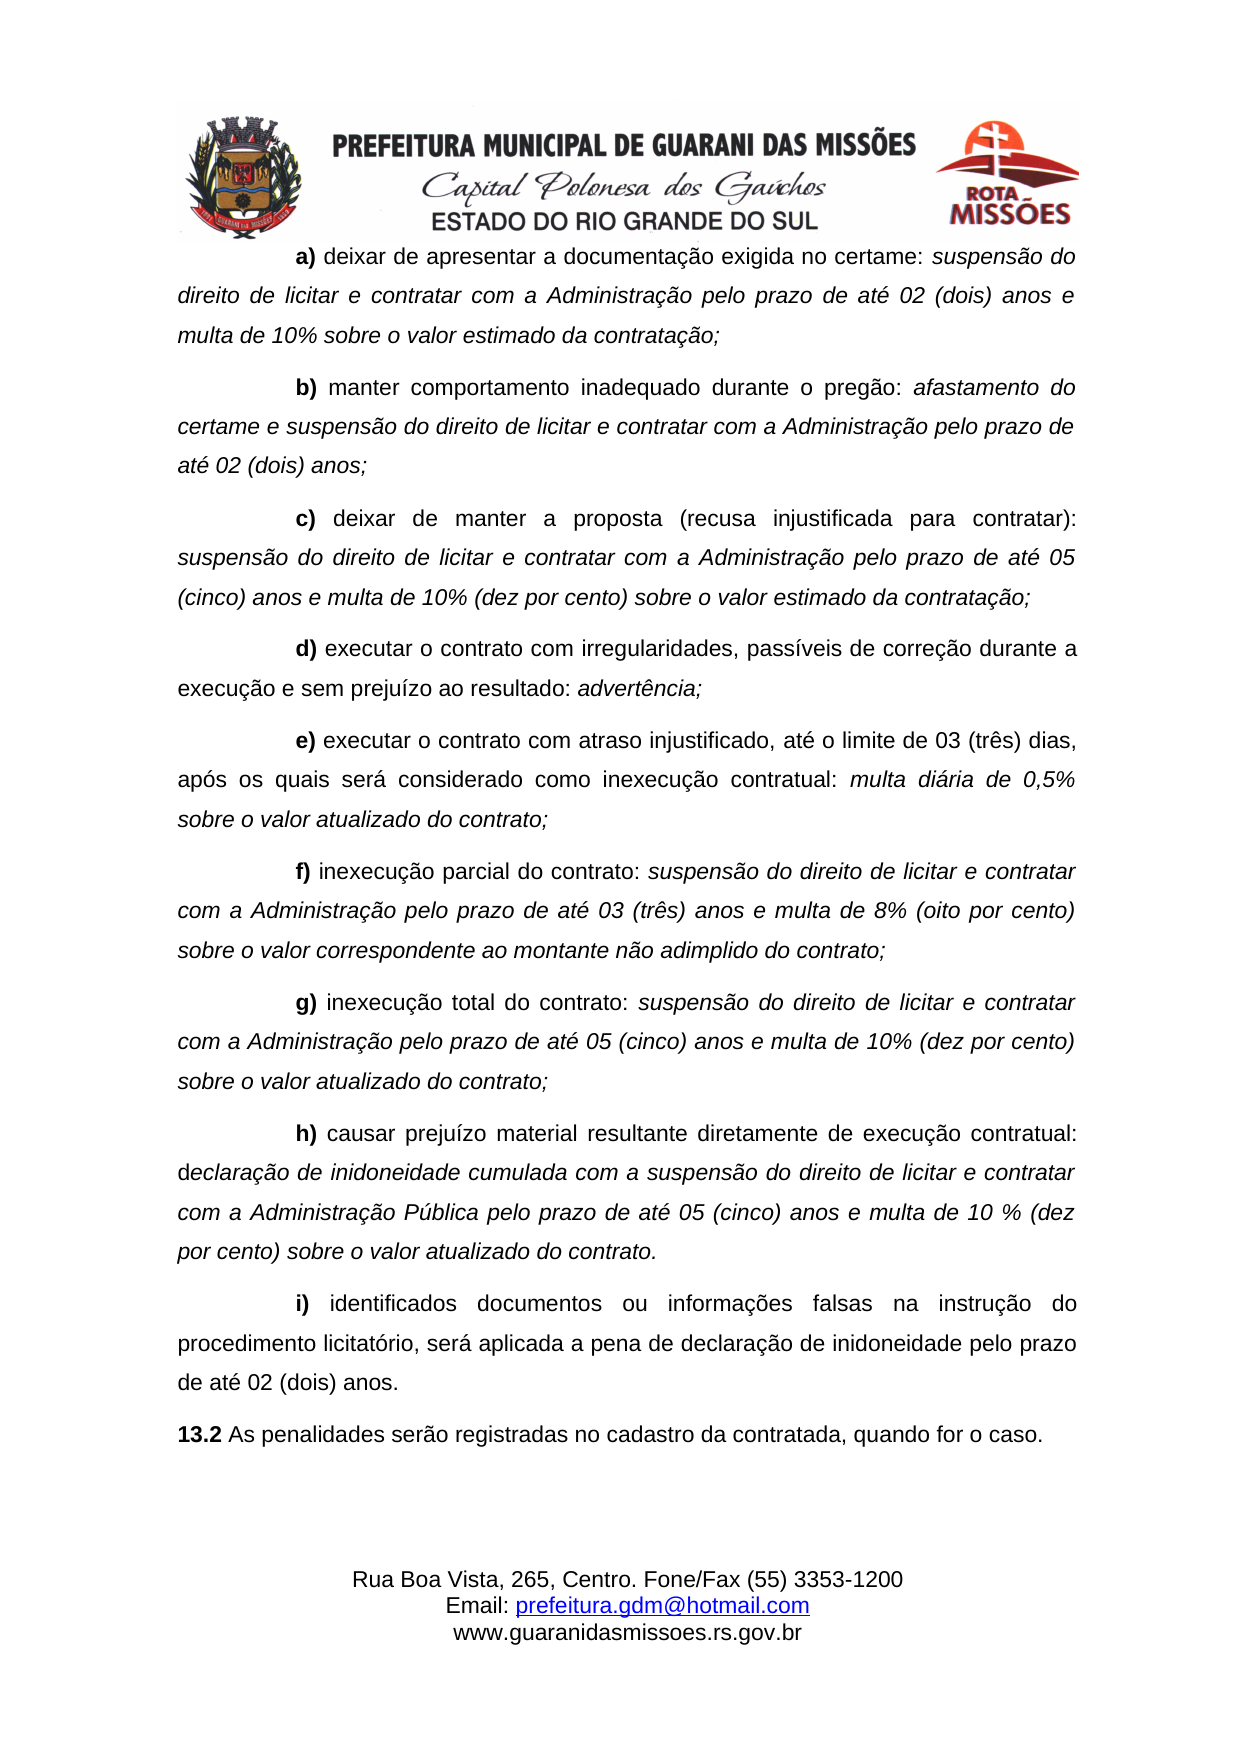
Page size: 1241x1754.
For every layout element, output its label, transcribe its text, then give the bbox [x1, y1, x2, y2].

text g) inexecução total do contrato: suspensão do direito de licitar e contratar com a Administração pelo prazo de até 05 (cinco) anos e multa de 10% (dez por cento) sobre o valor atualizado do contrato; [177, 989, 1078, 1094]
text b) manter comportamento inadequado durante o pregão: afastamento do certame e suspensão do direito de licitar e contratar com a Administração pelo prazo de até 02 (dois) anos; [177, 373, 1078, 479]
text i) identificados documentos ou informações falsas na instrução do procedimento licitatório, será aplicada a pena de declaração de inidoneidade pelo prazo de até 02 (dois) anos. [177, 1290, 1078, 1395]
text e) executar o contrato com atraso injustificado, até o limite de 03 (três) dias, após os quais será considerado como inexecução contratual: multa diária de 0,5% sobre o valor atualizado do contrato; [177, 727, 1078, 832]
text f) inexecução parcial do contrato: suspensão do direito de licitar e contratar com a Administração pelo prazo de até 03 (três) anos e multa de 8% (oito por cento) sobre o valor correspondente ao montante não adimplido do contrato; [177, 858, 1078, 963]
picture [177, 101, 1079, 243]
text c) deixar de manter a proposta (recusa injustificada para contratar): suspensão do direito de licitar e contratar com a Administração pelo prazo de até 05 (cinco) anos e multa de 10% (dez por cento) sobre o valor estimado da contratação; [177, 504, 1078, 610]
text a) deixar de apresentar a documentação exigida no certame: suspensão do direito de licitar e contratar com a Administração pelo prazo de até 02 (dois) anos e multa de 10% sobre o valor estimado da contratação; [177, 243, 1078, 348]
text h) causar prejuízo material resultante diretamente de execução contratual: declaração de inidoneidade cumulada com a suspensão do direito de licitar e contratar com a Administração Pública pelo prazo de até 05 (cinco) anos e multa de 10 % (dez por cento) sobre o valor atualizado do contrato. [177, 1120, 1078, 1264]
text 13.2 As penalidades serão registradas no cadastro da contratada, quando for o caso. [177, 1421, 1078, 1447]
text d) executar o contrato com irregularidades, passíveis de correção durante a execução e sem prejuízo ao resultado: advertência; [177, 635, 1078, 701]
